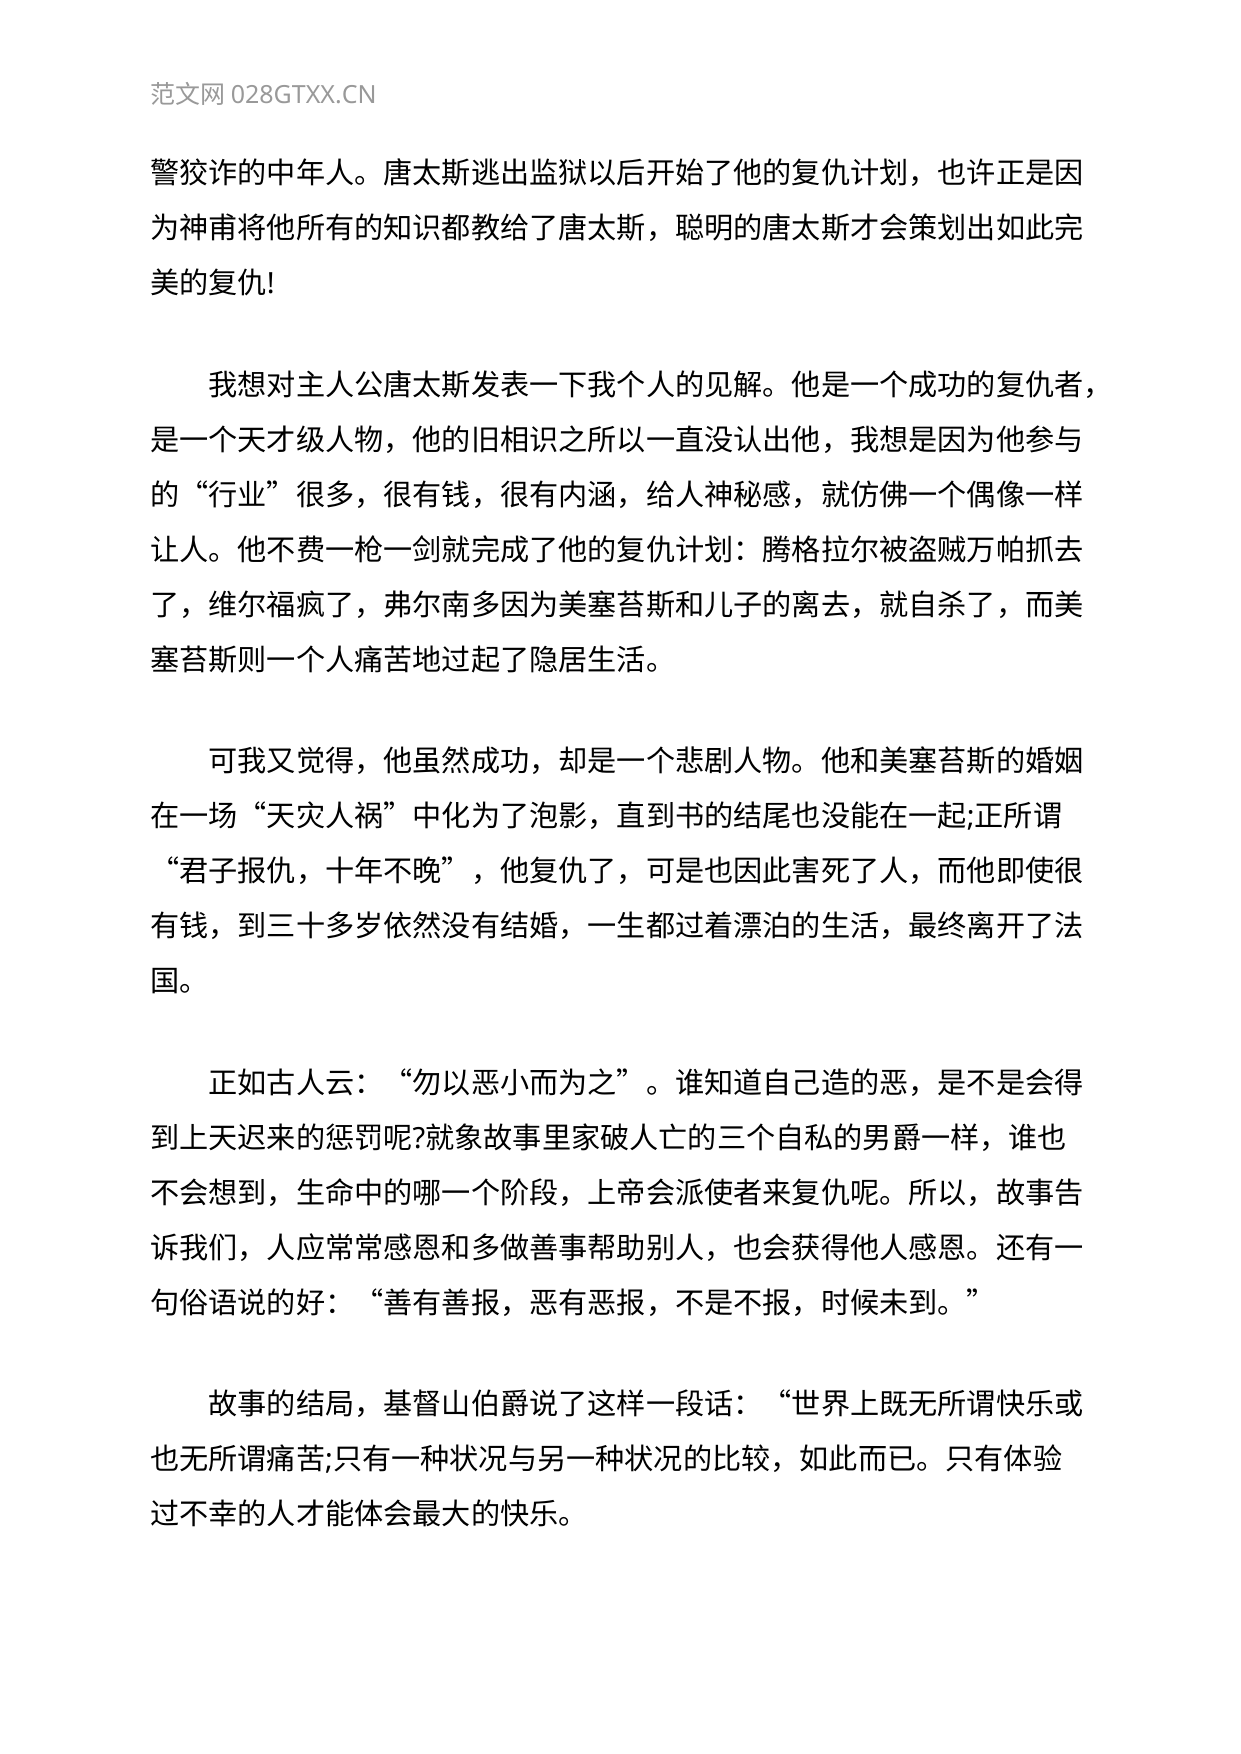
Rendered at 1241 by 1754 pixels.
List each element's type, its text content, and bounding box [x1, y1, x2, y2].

text 我想对主人公唐太斯发表一下我个人的见解。他是一个成功的复仇者，是一个天才级人物，他的旧相识之所以一直没认出他，我想是因为他参与的“行业”很多，很有钱，很有内涵，给人神秘感，就仿佛一个偶像一样让人。他不费一枪一剑就完成了他的复仇计划：腾格拉尔被盗贼万帕抓去了，维尔福疯了，弗尔南多因为美塞苔斯和儿子的离去，就自杀了，而美塞苔斯则一个人痛苦地过起了隐居生活。 [150, 362, 1090, 678]
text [150, 150, 1090, 302]
text 正如古人云：“勿以恶小而为之”。谁知道自己造的恶，是不是会得到上天迟来的惩罚呢?就象故事里家破人亡的三个自私的男爵一样，谁也不会想到，生命中的哪一个阶段，上帝会派使者来复仇呢。所以，故事告诉我们，人应常常感恩和多做善事帮助别人，也会获得他人感恩。还有一句俗语说的好：“善有善报，恶有恶报，不是不报，时候未到。” [150, 1059, 1090, 1321]
text 可我又觉得，他虽然成功，却是一个悲剧人物。他和美塞苔斯的婚姻在一场“天灾人祸”中化为了泡影，直到书的结尾也没能在一起;正所谓“君子报仇，十年不晚”，他复仇了，可是也因此害死了人，而他即使很有钱，到三十多岁依然没有结婚，一生都过着漂泊的生活，最终离开了法国。 [150, 738, 1090, 1000]
text 故事的结局，基督山伯爵说了这样一段话：“世界上既无所谓快乐或也无所谓痛苦;只有一种状况与另一种状况的比较，如此而已。只有体验过不幸的人才能体会最大的快乐。 [150, 1381, 1090, 1533]
